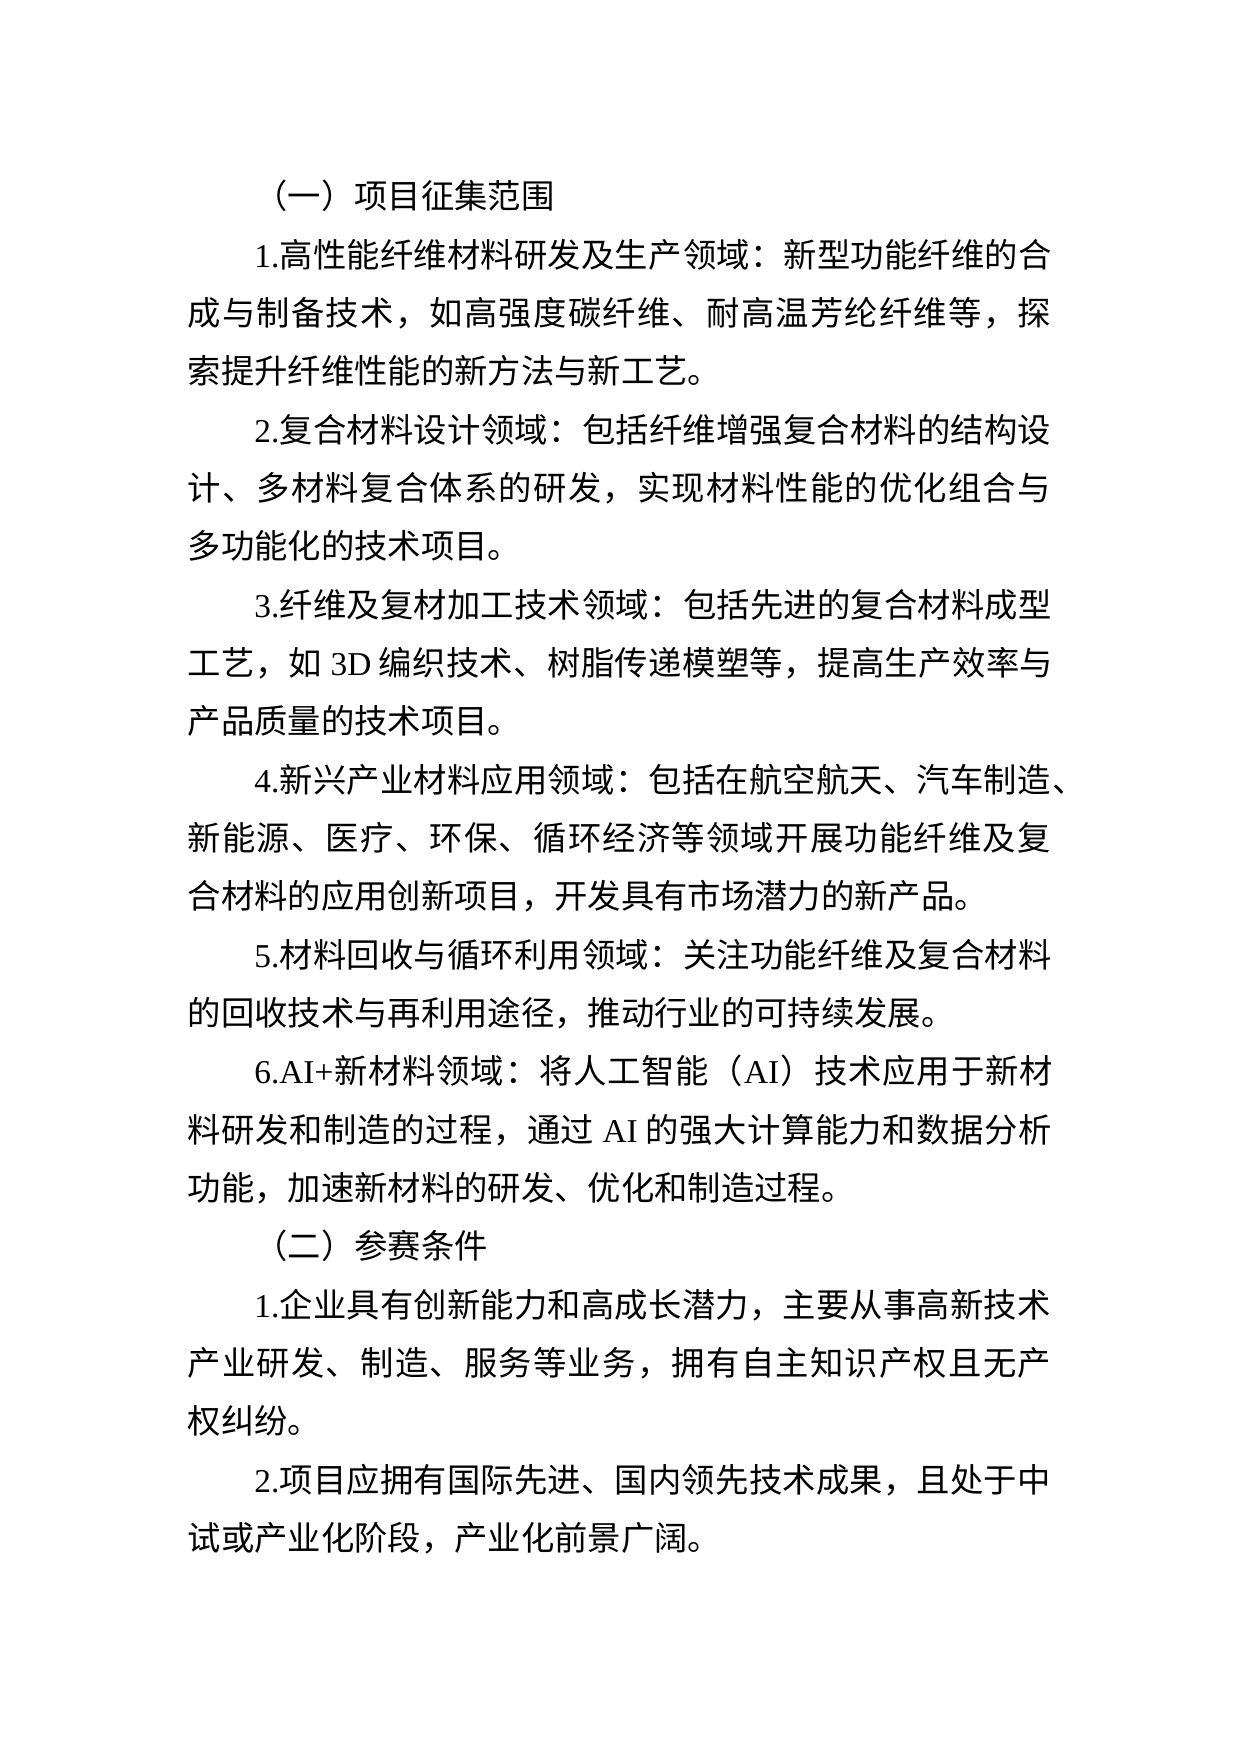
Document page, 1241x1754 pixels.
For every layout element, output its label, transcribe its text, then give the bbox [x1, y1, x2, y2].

text （二）参赛条件 [187, 1212, 1053, 1270]
text 3.纤维及复材加工技术领域：包括先进的复合材料成型工艺，如 3D编织技术、树脂传递模塑等，提高生产效率与产品质量的技术项目。 [187, 570, 1053, 745]
text 2.复合材料设计领域：包括纤维增强复合材料的结构设计、多材料复合体系的研发，实现材料性能的优化组合与多功能化的技术项目。 [187, 395, 1053, 570]
text 2.项目应拥有国际先进、国内领先技术成果，且处于中试或产业化阶段，产业化前景广阔。 [187, 1445, 1053, 1562]
text 5.材料回收与循环利用领域：关注功能纤维及复合材料的回收技术与再利用途径，推动行业的可持续发展。 [187, 920, 1053, 1037]
text 1.企业具有创新能力和高成长潜力，主要从事高新技术产业研发、制造、服务等业务，拥有自主知识产权且无产权纠纷。 [187, 1270, 1053, 1445]
text 1.高性能纤维材料研发及生产领域：新型功能纤维的合成与制备技术，如高强度碳纤维、耐高温芳纶纤维等，探索提升纤维性能的新方法与新工艺。 [187, 220, 1053, 395]
text （一）项目征集范围 [187, 162, 1053, 220]
text 6.AI+新材料领域：将人工智能（AI）技术应用于新材料研发和制造的过程，通过AI的强大计算能力和数据分析功能，加速新材料的研发、优化和制造过程。 [187, 1037, 1053, 1212]
text 4.新兴产业材料应用领域：包括在航空航天、汽车制造、新能源、医疗、环保、循环经济等领域开展功能纤维及复合材料的应用创新项目，开发具有市场潜力的新产品。 [187, 745, 1053, 920]
